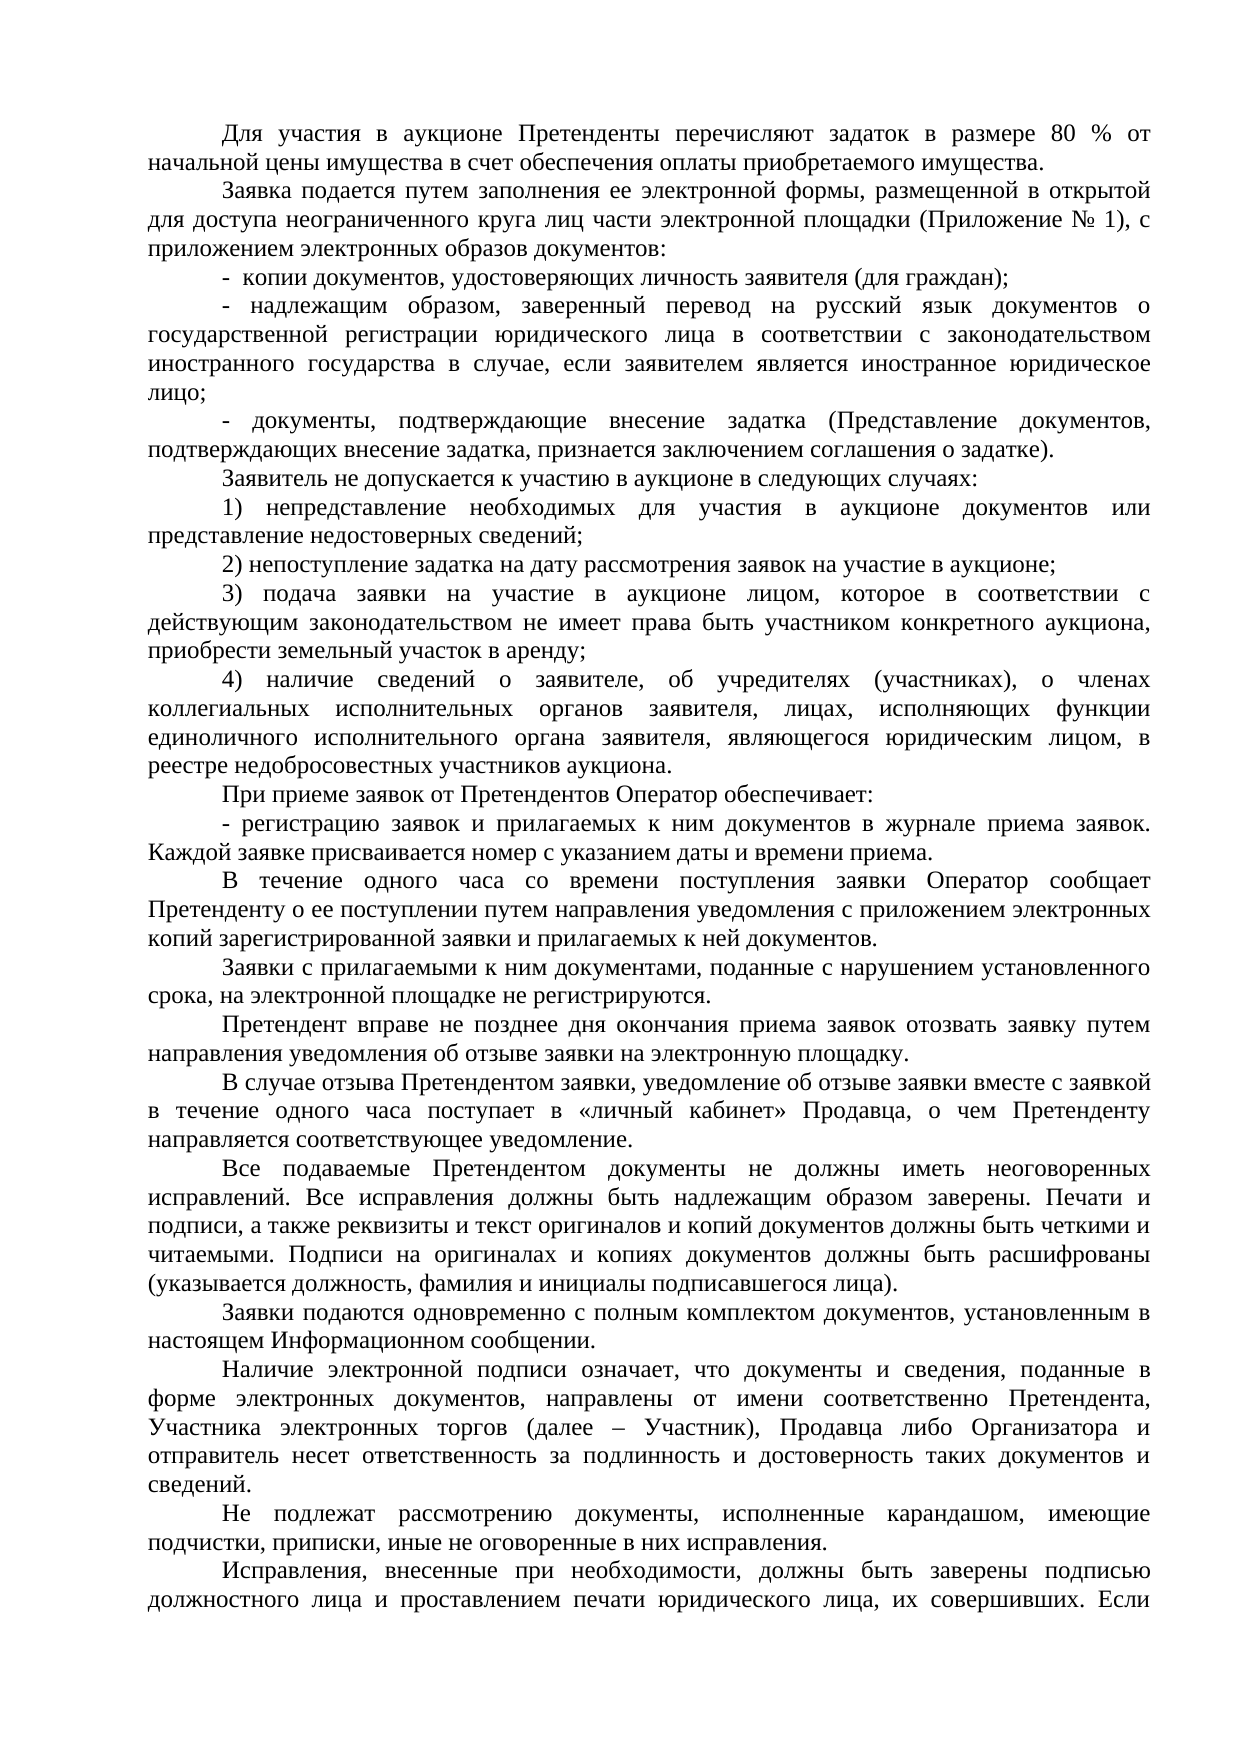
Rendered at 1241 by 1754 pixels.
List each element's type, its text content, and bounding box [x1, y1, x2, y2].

text Все подаваемые Претендентом документы не должны иметь неоговоренных исправлений. Все исправления должны быть надлежащим образом заверены. Печати и подписи, а также реквизиты и текст оригиналов и копий документов должны быть четкими и читаемыми. Подписи на оригиналах и копиях документов должны быть расшифрованы (указывается должность, фамилия и инициалы подписавшегося лица). [148, 1153, 1152, 1297]
text Наличие электронной подписи означает, что документы и сведения, поданные в форме электронных документов, направлены от имени соответственно Претендента, Участника электронных торгов (далее – Участник), Продавца либо Организатора и отправитель несет ответственность за подлинность и достоверность таких документов и сведений. [148, 1354, 1152, 1498]
text Заявки подаются одновременно с полным комплектом документов, установленным в настоящем Информационном сообщении. [148, 1297, 1152, 1354]
text - регистрацию заявок и прилагаемых к ним документов в журнале приема заявок. Каждой заявке присваивается номер с указанием даты и времени приема. [148, 808, 1152, 866]
text Заявитель не допускается к участию в аукционе в следующих случаях: [148, 463, 1152, 492]
text 2) непоступление задатка на дату рассмотрения заявок на участие в аукционе; [148, 549, 1152, 578]
list 4) наличие сведений о заявителе, об учредителях (участниках), о членах коллегиальных исполнительных органов заявителя, лицах, исполняющих функции единоличного исполнительного органа заявителя, являющегося юридическим лицом, в реестре недобросовестных участников аукциона. [148, 664, 1152, 779]
text Заявка подается путем заполнения ее электронной формы, размещенной в открытой для доступа неограниченного круга лиц части электронной площадки (Приложение № 1), с приложением электронных образов документов: [148, 176, 1152, 262]
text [148, 1556, 1152, 1613]
text Не подлежат рассмотрению документы, исполненные карандашом, имеющие подчистки, приписки, иные не оговоренные в них исправления. [148, 1498, 1152, 1556]
text - документы, подтверждающие внесение задатка (Представление документов, подтверждающих внесение задатка, признается заключением соглашения о задатке). [148, 406, 1152, 463]
text - надлежащим образом, заверенный перевод на русский язык документов о государственной регистрации юридического лица в соответствии с законодательством иностранного государства в случае, если заявителем является иностранное юридическое лицо; [148, 291, 1152, 406]
text При приеме заявок от Претендентов Оператор обеспечивает: [148, 779, 1152, 808]
text Заявки с прилагаемыми к ним документами, поданные с нарушением установленного срока, на электронной площадке не регистрируются. [148, 952, 1152, 1009]
text Претендент вправе не позднее дня окончания приема заявок отозвать заявку путем направления уведомления об отзыве заявки на электронную площадку. [148, 1009, 1152, 1067]
text 3) подача заявки на участие в аукционе лицом, которое в соответствии с действующим законодательством не имеет права быть участником конкретного аукциона, приобрести земельный участок в аренду; [148, 578, 1152, 664]
text В течение одного часа со времени поступления заявки Оператор сообщает Претенденту о ее поступлении путем направления уведомления с приложением электронных копий зарегистрированной заявки и прилагаемых к ней документов. [148, 866, 1152, 952]
text Для участия в аукционе Претенденты перечисляют задаток в размере 80 % от начальной цены имущества в счет обеспечения оплаты приобретаемого имущества. [148, 118, 1152, 176]
text - копии документов, удостоверяющих личность заявителя (для граждан); [148, 262, 1152, 291]
text В случае отзыва Претендентом заявки, уведомление об отзыве заявки вместе с заявкой в течение одного часа поступает в «личный кабинет» Продавца, о чем Претенденту направляется соответствующее уведомление. [148, 1067, 1152, 1153]
text 1) непредставление необходимых для участия в аукционе документов или представление недостоверных сведений; [148, 492, 1152, 549]
